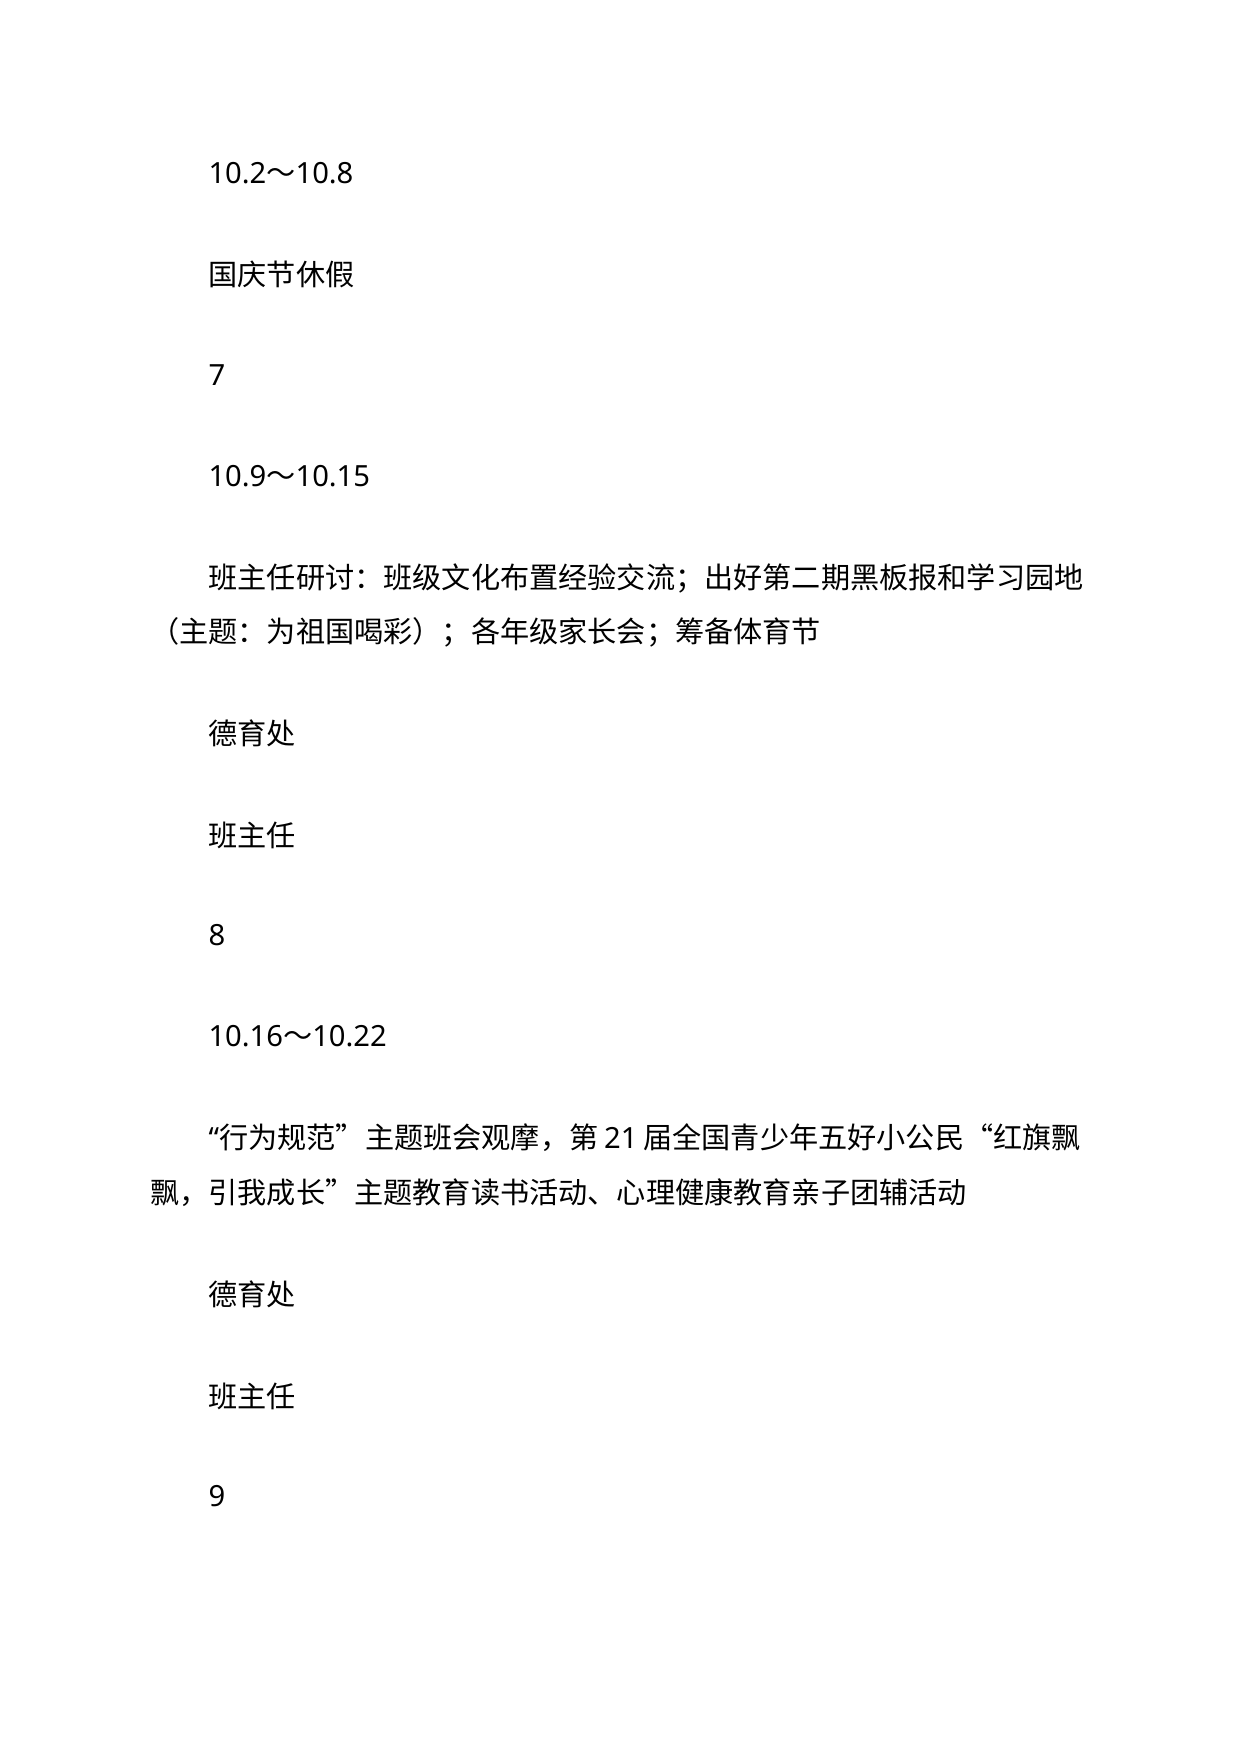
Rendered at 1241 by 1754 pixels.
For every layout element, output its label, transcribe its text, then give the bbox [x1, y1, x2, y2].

text 国庆节休假 [150, 252, 1090, 294]
text 班主任 [150, 1373, 1090, 1416]
text 7 [150, 354, 1090, 393]
text 9 [150, 1475, 1090, 1515]
text 10.16～10.22 [150, 1013, 1090, 1055]
text 8 [150, 914, 1090, 954]
text 班主任 [150, 813, 1090, 855]
text 班主任研讨：班级文化布置经验交流；出好第二期黑板报和学习园地（主题：为祖国喝彩）；各年级家长会；筹备体育节 [150, 554, 1090, 651]
text 10.9～10.15 [150, 452, 1090, 494]
text 德育处 [150, 1272, 1090, 1314]
text “行为规范”主题班会观摩，第21届全国青少年五好小公民“红旗飘飘，引我成长”主题教育读书活动、心理健康教育亲子团辅活动 [150, 1115, 1090, 1212]
text 德育处 [150, 711, 1090, 753]
text 10.2～10.8 [150, 150, 1090, 192]
